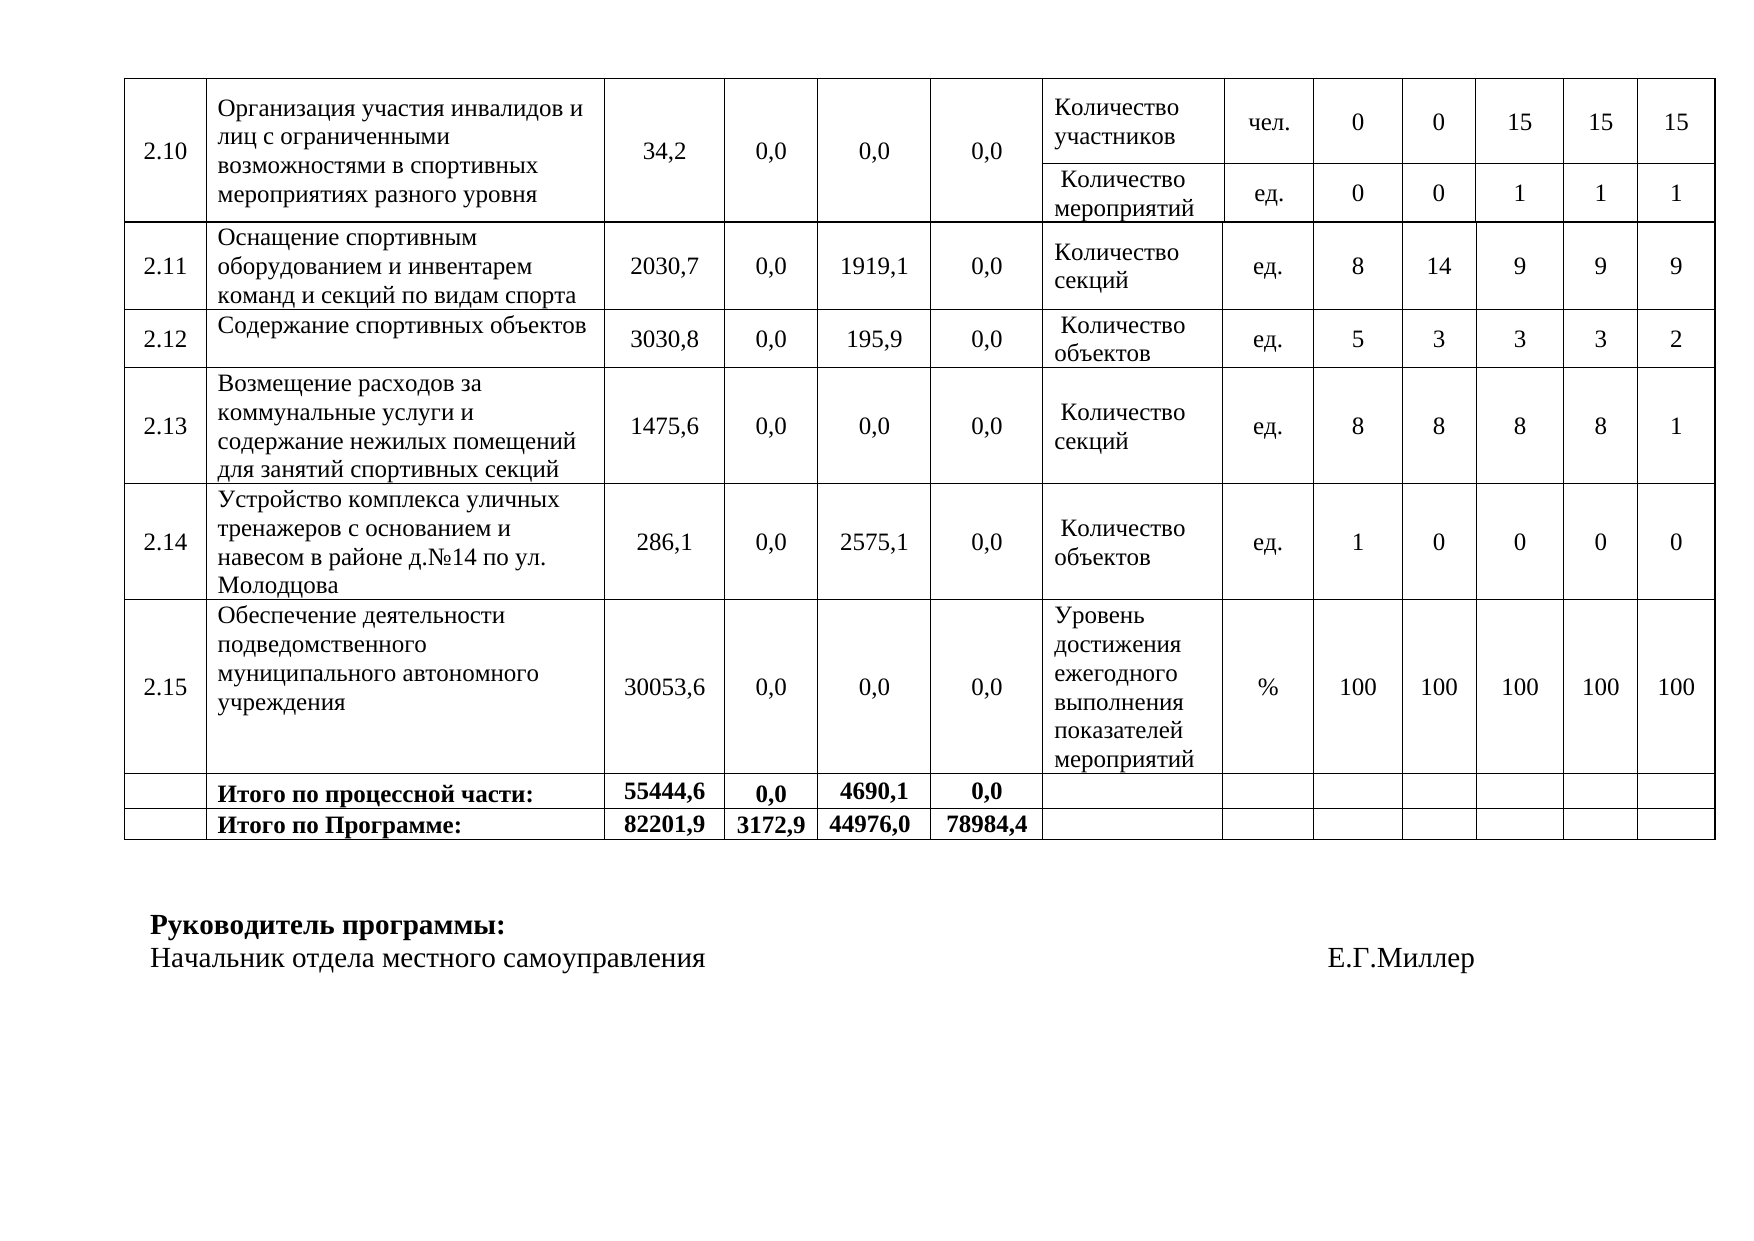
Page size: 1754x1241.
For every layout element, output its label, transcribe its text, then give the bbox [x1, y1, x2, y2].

table_cell 15 [1476, 79, 1563, 163]
table_cell [1477, 809, 1563, 839]
table_cell [1477, 774, 1563, 807]
table_cell 15 [1638, 79, 1714, 163]
table_cell 5 [1314, 310, 1402, 367]
table_cell чел. [1225, 79, 1313, 163]
table_cell 0,0 [931, 774, 1042, 807]
table_cell 2.13 [125, 368, 206, 483]
table_cell 1 [1314, 484, 1402, 599]
table_cell 0,0 [931, 79, 1042, 221]
text Начальник отдела местного самоуправления Е.Г.Миллер [150, 940, 1679, 974]
table_cell 0,0 [818, 368, 930, 483]
table_cell 0 [1403, 164, 1475, 221]
table_cell 2.14 [125, 484, 206, 599]
table_cell Содержание спортивных объектов [207, 310, 604, 367]
table_cell 2 [1638, 310, 1714, 367]
table_cell [1638, 774, 1714, 807]
table_cell 1 [1638, 368, 1714, 483]
table_cell 0 [1638, 484, 1714, 599]
table_cell 30053,6 [605, 600, 724, 773]
table_cell 0 [1314, 79, 1402, 163]
table_cell 8 [1314, 223, 1402, 309]
table_cell 8 [1314, 368, 1402, 483]
table_cell 1919,1 [818, 223, 930, 309]
table_cell 9 [1477, 223, 1563, 309]
table_cell Уровень достижения ежегодного выполнения показателей мероприятий [1043, 600, 1222, 773]
table_cell 0,0 [931, 600, 1042, 773]
table_cell 100 [1477, 600, 1563, 773]
table_cell 44976,0 [818, 809, 930, 839]
table_cell 2030,7 [605, 223, 724, 309]
table_cell 9 [1564, 223, 1637, 309]
table_cell ед. [1223, 310, 1313, 367]
table_cell 0,0 [725, 484, 817, 599]
table_cell 3 [1477, 310, 1563, 367]
table_cell Количество секций [1043, 223, 1222, 309]
table_cell Количество мероприятий [1043, 164, 1224, 221]
table_cell 0,0 [725, 310, 817, 367]
text Руководитель программы: [150, 907, 1679, 940]
table_cell 8 [1564, 368, 1637, 483]
table_cell % [1223, 600, 1313, 773]
table_cell [1564, 774, 1637, 807]
table_cell 2575,1 [818, 484, 930, 599]
table_cell 0 [1403, 79, 1475, 163]
table_cell Итого по Программе: [207, 809, 604, 839]
table_cell 2.11 [125, 223, 206, 309]
table_cell 0,0 [818, 600, 930, 773]
table_cell [1043, 809, 1222, 839]
table_cell 0 [1564, 484, 1637, 599]
table_cell 0,0 [931, 484, 1042, 599]
table_cell 3172,9 [725, 809, 817, 839]
table_cell 0 [1314, 164, 1402, 221]
table_cell 0,0 [725, 368, 817, 483]
table_cell [1223, 809, 1313, 839]
table_cell 0,0 [931, 368, 1042, 483]
table_cell 0,0 [818, 79, 930, 221]
table_cell [1314, 774, 1402, 807]
table_cell [1043, 774, 1222, 807]
table_cell ед. [1223, 484, 1313, 599]
table_cell Устройство комплекса уличных тренажеров с основанием и навесом в районе д.№14 по ул. Молодцова [207, 484, 604, 599]
table_cell 2.12 [125, 310, 206, 367]
table_cell ед. [1225, 164, 1313, 221]
table_cell 0,0 [725, 600, 817, 773]
table_cell 3 [1403, 310, 1476, 367]
table_cell 0,0 [931, 310, 1042, 367]
table_cell [1403, 809, 1476, 839]
table_cell 8 [1403, 368, 1476, 483]
table_cell [1223, 774, 1313, 807]
table_cell 100 [1403, 600, 1476, 773]
table_cell 9 [1638, 223, 1714, 309]
table_cell 0 [1477, 484, 1563, 599]
table_cell 1475,6 [605, 368, 724, 483]
table_cell Возмещение расходов за коммунальные услуги и содержание нежилых помещений для занятий спортивных секций [207, 368, 604, 483]
table_cell 34,2 [605, 79, 724, 221]
table_cell 1 [1476, 164, 1563, 221]
table_cell [1314, 809, 1402, 839]
table_cell Оснащение спортивным оборудованием и инвентарем команд и секций по видам спорта [207, 223, 604, 309]
table_cell [1403, 774, 1476, 807]
table_cell 0,0 [725, 774, 817, 807]
table_cell 82201,9 [605, 809, 724, 839]
table_cell 195,9 [818, 310, 930, 367]
table_cell 100 [1564, 600, 1637, 773]
table_cell 0 [1403, 484, 1476, 599]
table_cell 0,0 [725, 223, 817, 309]
table_cell ед. [1223, 368, 1313, 483]
table_cell Количество секций [1043, 368, 1222, 483]
table_cell 8 [1477, 368, 1563, 483]
table_cell [125, 774, 206, 807]
table_cell 0,0 [931, 223, 1042, 309]
table_cell 2.15 [125, 600, 206, 773]
table_cell Количество объектов [1043, 310, 1222, 367]
table_cell 55444,6 [605, 774, 724, 807]
table_cell 100 [1638, 600, 1714, 773]
table_cell 1 [1638, 164, 1714, 221]
table_cell Количество объектов [1043, 484, 1222, 599]
table_cell 2.10 [125, 79, 206, 221]
table_cell 78984,4 [931, 809, 1042, 839]
table_cell Количество участников [1043, 79, 1224, 163]
table_cell 286,1 [605, 484, 724, 599]
table_cell Обеспечение деятельности подведомственного муниципального автономного учреждения [207, 600, 604, 773]
table_cell [1564, 809, 1637, 839]
table_cell 4690,1 [818, 774, 930, 807]
table_cell ед. [1223, 223, 1313, 309]
table_cell 1 [1564, 164, 1637, 221]
table_cell 15 [1564, 79, 1637, 163]
table_cell 3 [1564, 310, 1637, 367]
table_cell Организация участия инвалидов и лиц с ограниченными возможностями в спортивных мероприятиях разного уровня [207, 79, 604, 221]
table_cell 0,0 [725, 79, 817, 221]
table_cell 14 [1403, 223, 1476, 309]
table_cell [1638, 809, 1714, 839]
table_cell 100 [1314, 600, 1402, 773]
table_cell Итого по процессной части: [207, 774, 604, 807]
table_cell 3030,8 [605, 310, 724, 367]
table_cell [125, 809, 206, 839]
